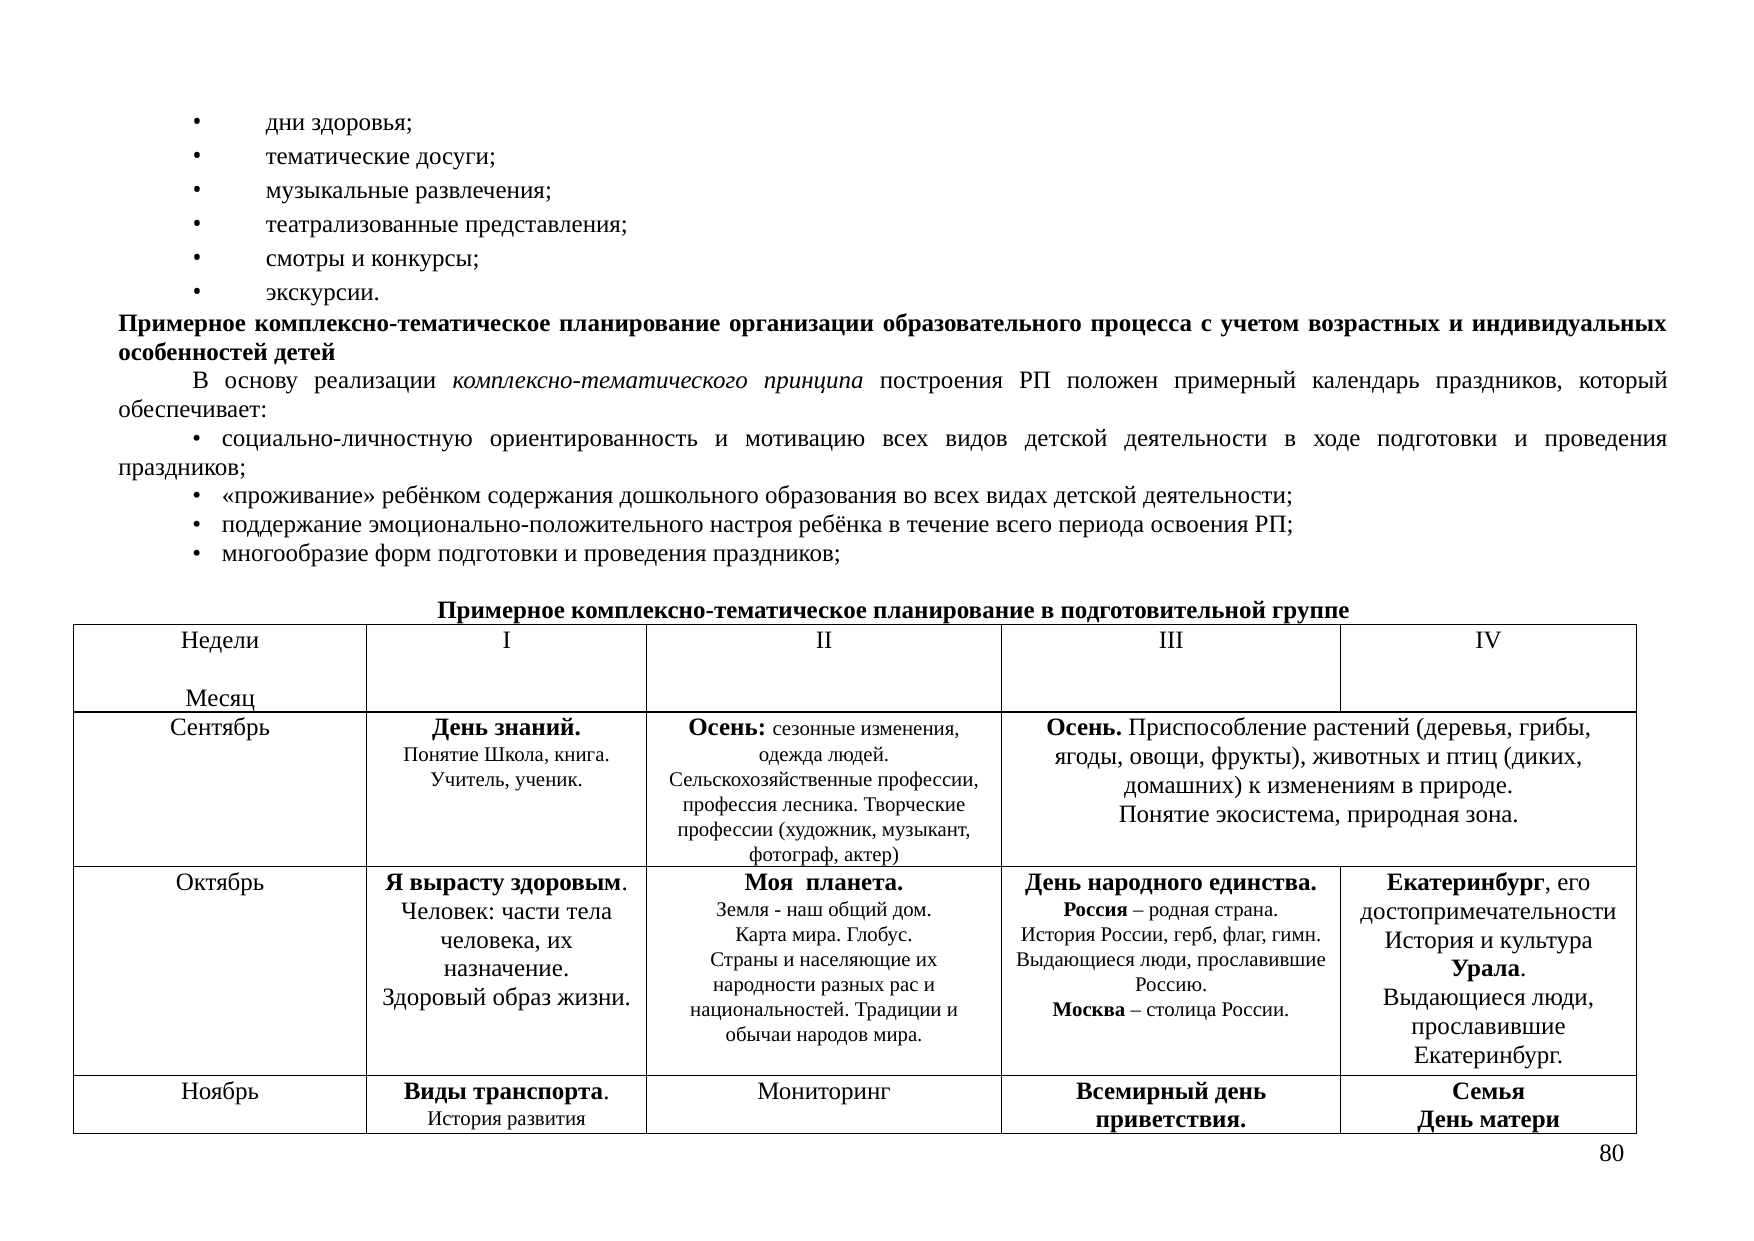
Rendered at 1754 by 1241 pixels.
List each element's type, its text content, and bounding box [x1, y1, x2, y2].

list многообразие форм подготовки и проведения праздников; [118, 538, 1668, 567]
table_cell Моя планета. Земля - наш общий дом. Карта мира. Глобус. Страны и населяющие их народности разных рас и национальностей. Традиции и обычаи народов мира. [647, 867, 1001, 1075]
list социально-личностную ориентированность и мотивацию всех видов детской деятельности в ходе подготовки и проведения праздников; [118, 423, 1668, 480]
list дни здоровья; [118, 103, 1668, 137]
table_cell День народного единства. Россия – родная страна. История России, герб, флаг, гимн. Выдающиеся люди, прославившие Россию. Москва – столица России. [1002, 867, 1340, 1075]
table_header III [1002, 625, 1340, 711]
table_cell Ноябрь [74, 1076, 366, 1133]
list театрализованные представления; [118, 206, 1668, 240]
table_cell Семья День матери [1341, 1076, 1636, 1133]
text Примерное комплексно-тематическое планирование организации образовательного процесса с учетом возрастных и индивидуальных особенностей детей [118, 308, 1668, 365]
list «проживание» ребёнком содержания дошкольного образования во всех видах детской деятельности; [118, 480, 1668, 509]
table_header IV [1341, 625, 1636, 711]
table_cell Екатеринбург, его достопримечательности История и культура Урала. Выдающиеся люди, прославившие Екатеринбург. [1341, 867, 1636, 1075]
table_header II [647, 625, 1001, 711]
list поддержание эмоционально-положительного настроя ребёнка в течение всего периода освоения РП; [118, 509, 1668, 538]
text Примерное комплексно-тематическое планирование в подготовительной группе [118, 595, 1668, 624]
table_header I [367, 625, 646, 711]
table_cell Осень: сезонные изменения, одежда людей. Сельскохозяйственные профессии, профессия лесника. Творческие профессии (художник, музыкант, фотограф, актер) [647, 713, 1001, 866]
table_cell Сентябрь [74, 713, 366, 866]
list тематические досуги; [118, 137, 1668, 172]
list смотры и конкурсы; [118, 240, 1668, 274]
text В основу реализации комплексно-тематического принципа построения РП положен примерный календарь праздников, который обеспечивает: [118, 365, 1668, 423]
table_cell Мониторинг [647, 1076, 1001, 1133]
table_cell День знаний. Понятие Школа, книга. Учитель, ученик. [367, 713, 646, 866]
list музыкальные развлечения; [118, 172, 1668, 206]
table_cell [367, 1076, 646, 1133]
table_cell Я вырасту здоровым. Человек: части тела человека, их назначение. Здоровый образ жизни. [367, 867, 646, 1075]
table_header Недели Месяц [74, 625, 366, 711]
table_cell Осень. Приспособление растений (деревья, грибы, ягоды, овощи, фрукты), животных и птиц (диких, домашних) к изменениям в природе. Понятие экосистема, природная зона. [1002, 713, 1636, 866]
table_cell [1002, 1076, 1340, 1133]
list экскурсии. [118, 274, 1668, 308]
table_cell Октябрь [74, 867, 366, 1075]
